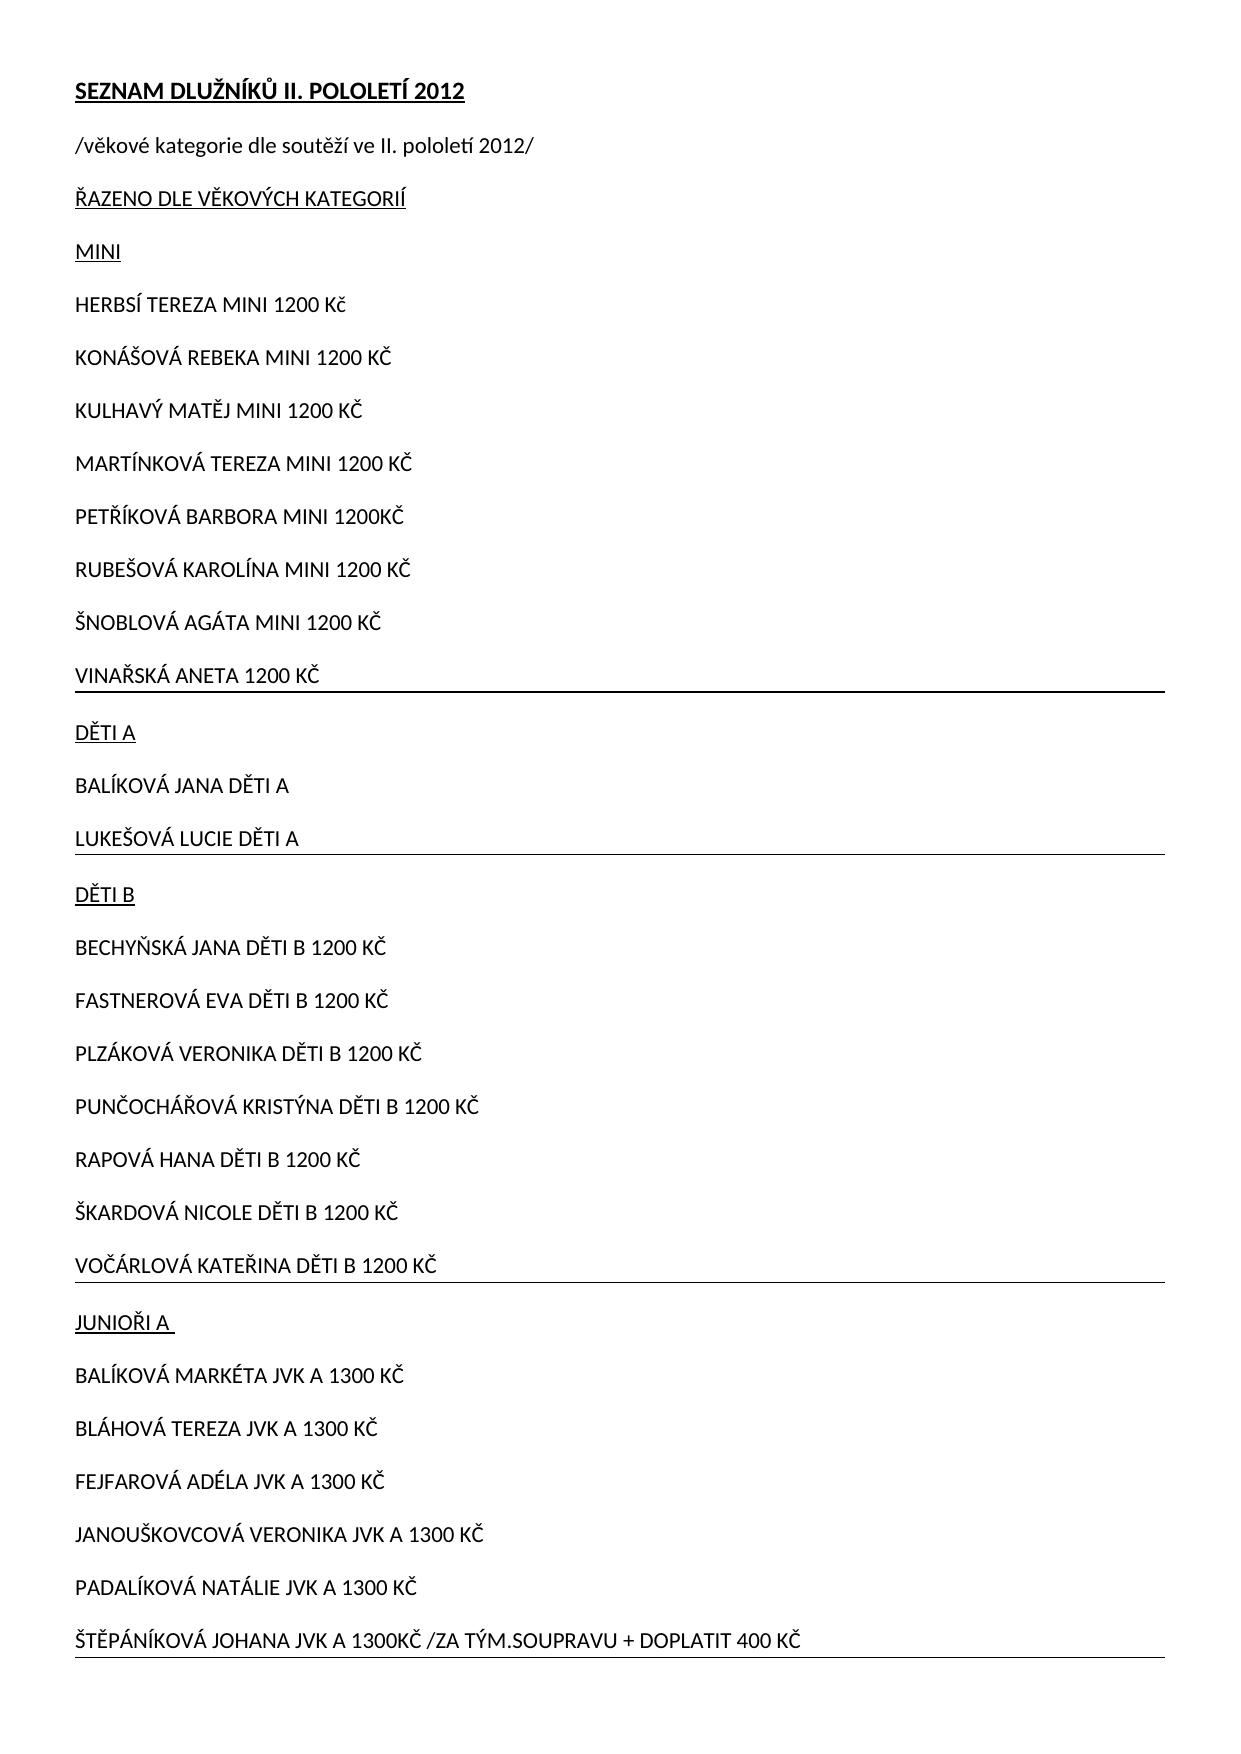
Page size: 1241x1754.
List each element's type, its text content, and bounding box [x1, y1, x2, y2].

text DĚTI A [75, 718, 1165, 746]
text PETŘÍKOVÁ BARBORA MINI 1200KČ [75, 502, 1165, 530]
text SEZNAM DLUŽNÍKŮ II. POLOLETÍ 2012 [75, 75, 1165, 106]
text ŘAZENO DLE VĚKOVÝCH KATEGORIÍ [75, 184, 1165, 212]
text BALÍKOVÁ JANA DĚTI A [75, 771, 1165, 799]
text BECHYŇSKÁ JANA DĚTI B 1200 KČ [75, 933, 1165, 961]
text ŠKARDOVÁ NICOLE DĚTI B 1200 KČ [75, 1198, 1165, 1227]
text /věkové kategorie dle soutěží ve II. pololetí 2012/ [75, 131, 1165, 159]
text HERBSÍ TEREZA MINI 1200 Kč [75, 290, 1165, 318]
text BLÁHOVÁ TEREZA JVK A 1300 KČ [75, 1414, 1165, 1442]
text RUBEŠOVÁ KAROLÍNA MINI 1200 KČ [75, 555, 1165, 583]
text VINAŘSKÁ ANETA 1200 KČ [75, 661, 1165, 691]
text JUNIOŘI A [75, 1308, 1165, 1336]
text FEJFAROVÁ ADÉLA JVK A 1300 KČ [75, 1467, 1165, 1495]
text DĚTI B [75, 880, 1165, 908]
text MARTÍNKOVÁ TEREZA MINI 1200 KČ [75, 449, 1165, 477]
text BALÍKOVÁ MARKÉTA JVK A 1300 KČ [75, 1361, 1165, 1389]
text MINI [75, 237, 1165, 265]
text ŠTĚPÁNÍKOVÁ JOHANA JVK A 1300KČ /ZA TÝM.SOUPRAVU + DOPLATIT 400 KČ [75, 1626, 1165, 1657]
text KONÁŠOVÁ REBEKA MINI 1200 KČ [75, 343, 1165, 371]
text KULHAVÝ MATĚJ MINI 1200 KČ [75, 396, 1165, 424]
text LUKEŠOVÁ LUCIE DĚTI A [75, 824, 1165, 854]
text VOČÁRLOVÁ KATEŘINA DĚTI B 1200 KČ [75, 1252, 1165, 1282]
text RAPOVÁ HANA DĚTI B 1200 KČ [75, 1146, 1165, 1173]
text PUNČOCHÁŘOVÁ KRISTÝNA DĚTI B 1200 KČ [75, 1092, 1165, 1121]
text PLZÁKOVÁ VERONIKA DĚTI B 1200 KČ [75, 1039, 1165, 1067]
text ŠNOBLOVÁ AGÁTA MINI 1200 KČ [75, 608, 1165, 636]
text FASTNEROVÁ EVA DĚTI B 1200 KČ [75, 986, 1165, 1014]
text JANOUŠKOVCOVÁ VERONIKA JVK A 1300 KČ [75, 1520, 1165, 1548]
text PADALÍKOVÁ NATÁLIE JVK A 1300 KČ [75, 1573, 1165, 1601]
